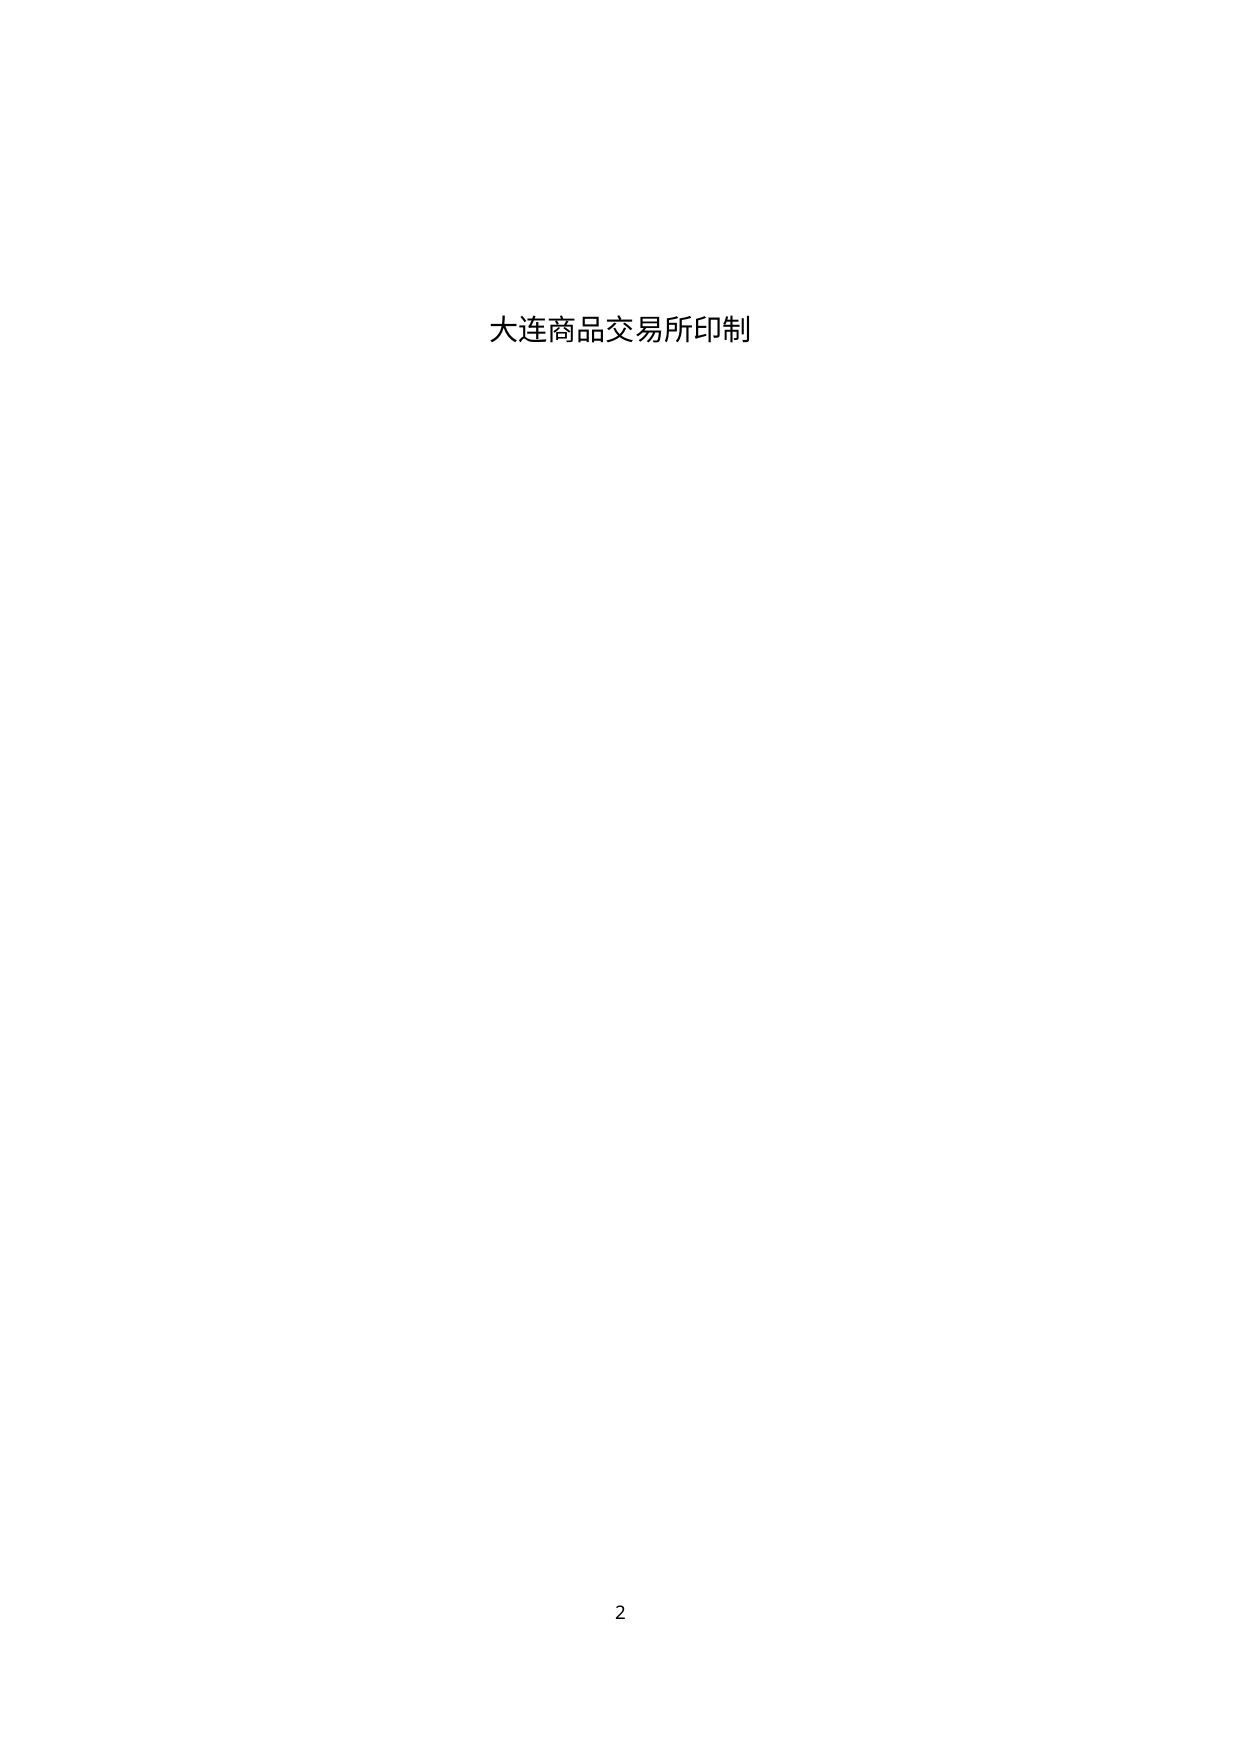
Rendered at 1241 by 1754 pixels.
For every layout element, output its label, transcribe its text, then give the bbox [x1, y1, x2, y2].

text 大连商品交易所印制 [165, 296, 1075, 361]
